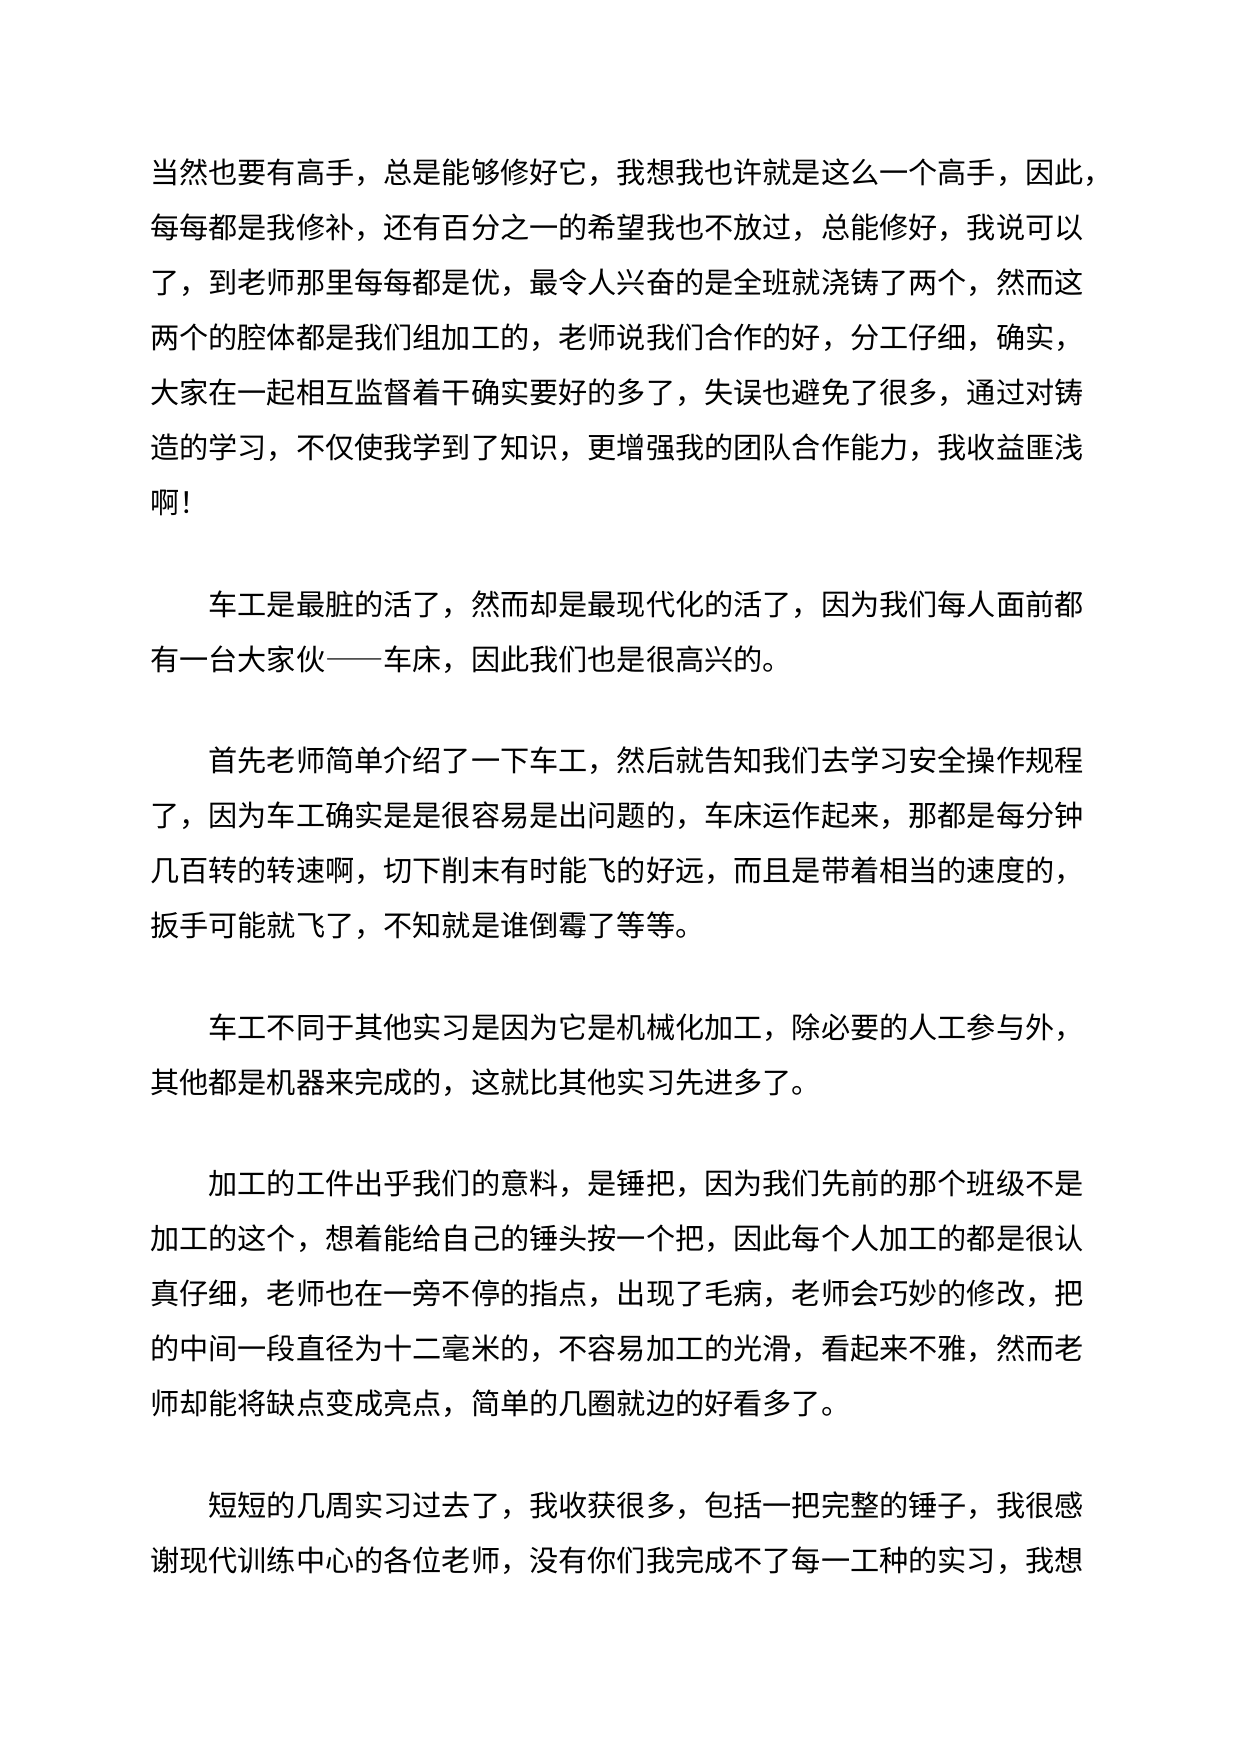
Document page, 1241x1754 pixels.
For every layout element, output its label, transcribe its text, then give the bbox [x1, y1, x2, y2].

text 首先老师简单介绍了一下车工，然后就告知我们去学习安全操作规程了，因为车工确实是是很容易是出问题的，车床运作起来，那都是每分钟几百转的转速啊，切下削末有时能飞的好远，而且是带着相当的速度的，扳手可能就飞了，不知就是谁倒霉了等等。 [150, 738, 1090, 945]
text 加工的工件出乎我们的意料，是锤把，因为我们先前的那个班级不是加工的这个，想着能给自己的锤头按一个把，因此每个人加工的都是很认真仔细，老师也在一旁不停的指点，出现了毛病，老师会巧妙的修改，把的中间一段直径为十二毫米的，不容易加工的光滑，看起来不雅，然而老师却能将缺点变成亮点，简单的几圈就边的好看多了。 [150, 1161, 1090, 1423]
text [150, 150, 1090, 522]
text 车工不同于其他实习是因为它是机械化加工，除必要的人工参与外，其他都是机器来完成的，这就比其他实习先进多了。 [150, 1004, 1090, 1101]
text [150, 1482, 1090, 1579]
text 车工是最脏的活了，然而却是最现代化的活了，因为我们每人面前都有一台大家伙——车床，因此我们也是很高兴的。 [150, 581, 1090, 678]
